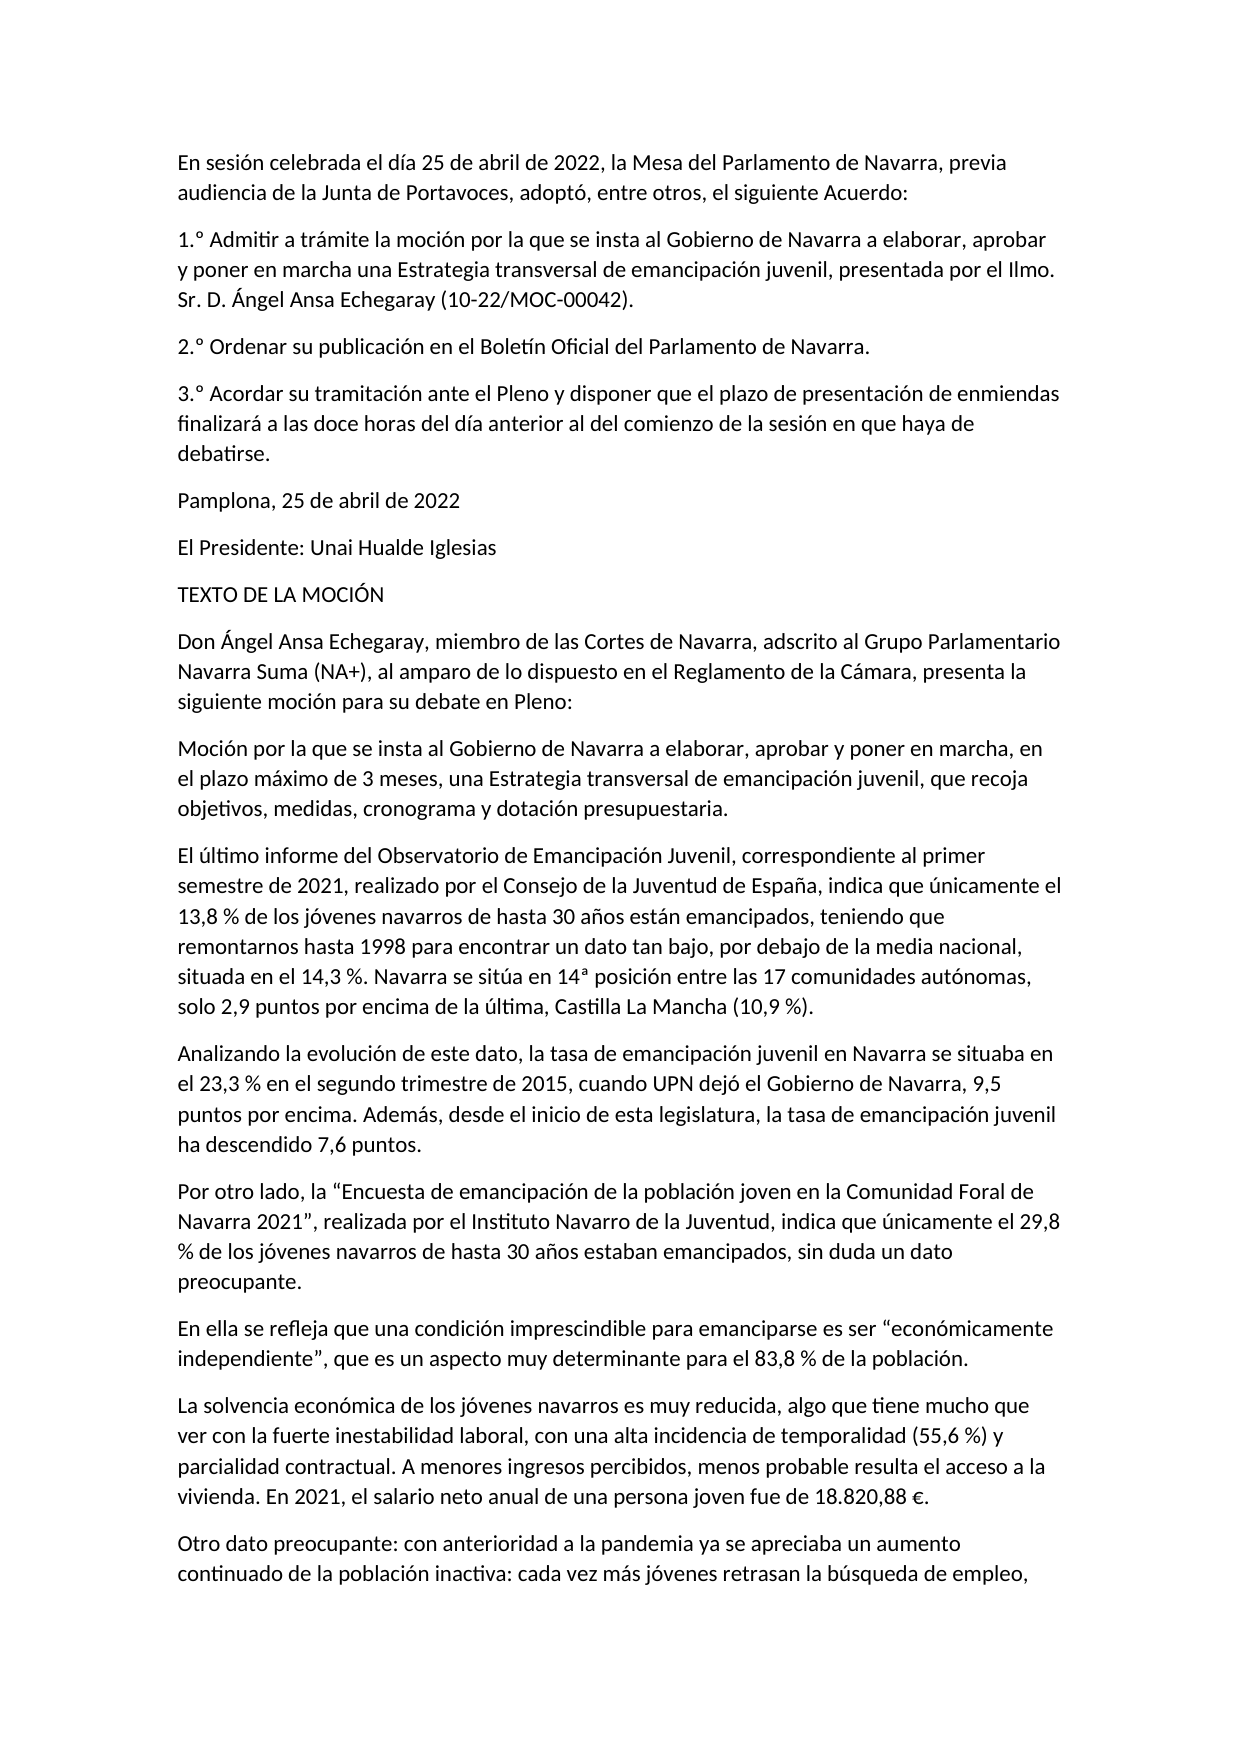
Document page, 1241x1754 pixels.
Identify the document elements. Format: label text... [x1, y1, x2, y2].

text En ella se refleja que una condición imprescindible para emanciparse es ser “económicamente independiente”, que es un aspecto muy determinante para el 83,8 % de la población. [177, 1314, 1063, 1372]
text Moción por la que se insta al Gobierno de Navarra a elaborar, aprobar y poner en marcha, en el plazo máximo de 3 meses, una Estrategia transversal de emancipación juvenil, que recoja objetivos, medidas, cronograma y dotación presupuestaria. [177, 734, 1063, 822]
text La solvencia económica de los jóvenes navarros es muy reducida, algo que tiene mucho que ver con la fuerte inestabilidad laboral, con una alta incidencia de temporalidad (55,6 %) y parcialidad contractual. A menores ingresos percibidos, menos probable resulta el acceso a la vivienda. En 2021, el salario neto anual de una persona joven fue de 18.820,88 €. [177, 1391, 1063, 1510]
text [177, 1529, 1063, 1587]
text Por otro lado, la “Encuesta de emancipación de la población joven en la Comunidad Foral de Navarra 2021”, realizada por el Instituto Navarro de la Juventud, indica que únicamente el 29,8 % de los jóvenes navarros de hasta 30 años estaban emancipados, sin duda un dato preocupante. [177, 1177, 1063, 1295]
text 3.º Acordar su tramitación ante el Pleno y disponer que el plazo de presentación de enmiendas finalizará a las doce horas del día anterior al del comienzo de la sesión en que haya de debatirse. [177, 379, 1063, 467]
text El último informe del Observatorio de Emancipación Juvenil, correspondiente al primer semestre de 2021, realizado por el Consejo de la Juventud de España, indica que únicamente el 13,8 % de los jóvenes navarros de hasta 30 años están emancipados, teniendo que remontarnos hasta 1998 para encontrar un dato tan bajo, por debajo de la media nacional, situada en el 14,3 %. Navarra se sitúa en 14ª posición entre las 17 comunidades autónomas, solo 2,9 puntos por encima de la última, Castilla La Mancha (10,9 %). [177, 841, 1063, 1020]
text 2.º Ordenar su publicación en el Boletín Oficial del Parlamento de Navarra. [177, 332, 1063, 360]
text TEXTO DE LA MOCIÓN [177, 580, 1063, 608]
text 1.º Admitir a trámite la moción por la que se insta al Gobierno de Navarra a elaborar, aprobar y poner en marcha una Estrategia transversal de emancipación juvenil, presentada por el Ilmo. Sr. D. Ángel Ansa Echegaray (10-22/MOC-00042). [177, 225, 1063, 313]
text Analizando la evolución de este dato, la tasa de emancipación juvenil en Navarra se situaba en el 23,3 % en el segundo trimestre de 2015, cuando UPN dejó el Gobierno de Navarra, 9,5 puntos por encima. Además, desde el inicio de esta legislatura, la tasa de emancipación juvenil ha descendido 7,6 puntos. [177, 1039, 1063, 1158]
text En sesión celebrada el día 25 de abril de 2022, la Mesa del Parlamento de Navarra, previa audiencia de la Junta de Portavoces, adoptó, entre otros, el siguiente Acuerdo: [177, 148, 1063, 206]
text El Presidente: Unai Hualde Iglesias [177, 533, 1063, 561]
text Pamplona, 25 de abril de 2022 [177, 486, 1063, 514]
text Don Ángel Ansa Echegaray, miembro de las Cortes de Navarra, adscrito al Grupo Parlamentario Navarra Suma (NA+), al amparo de lo dispuesto en el Reglamento de la Cámara, presenta la siguiente moción para su debate en Pleno: [177, 627, 1063, 715]
